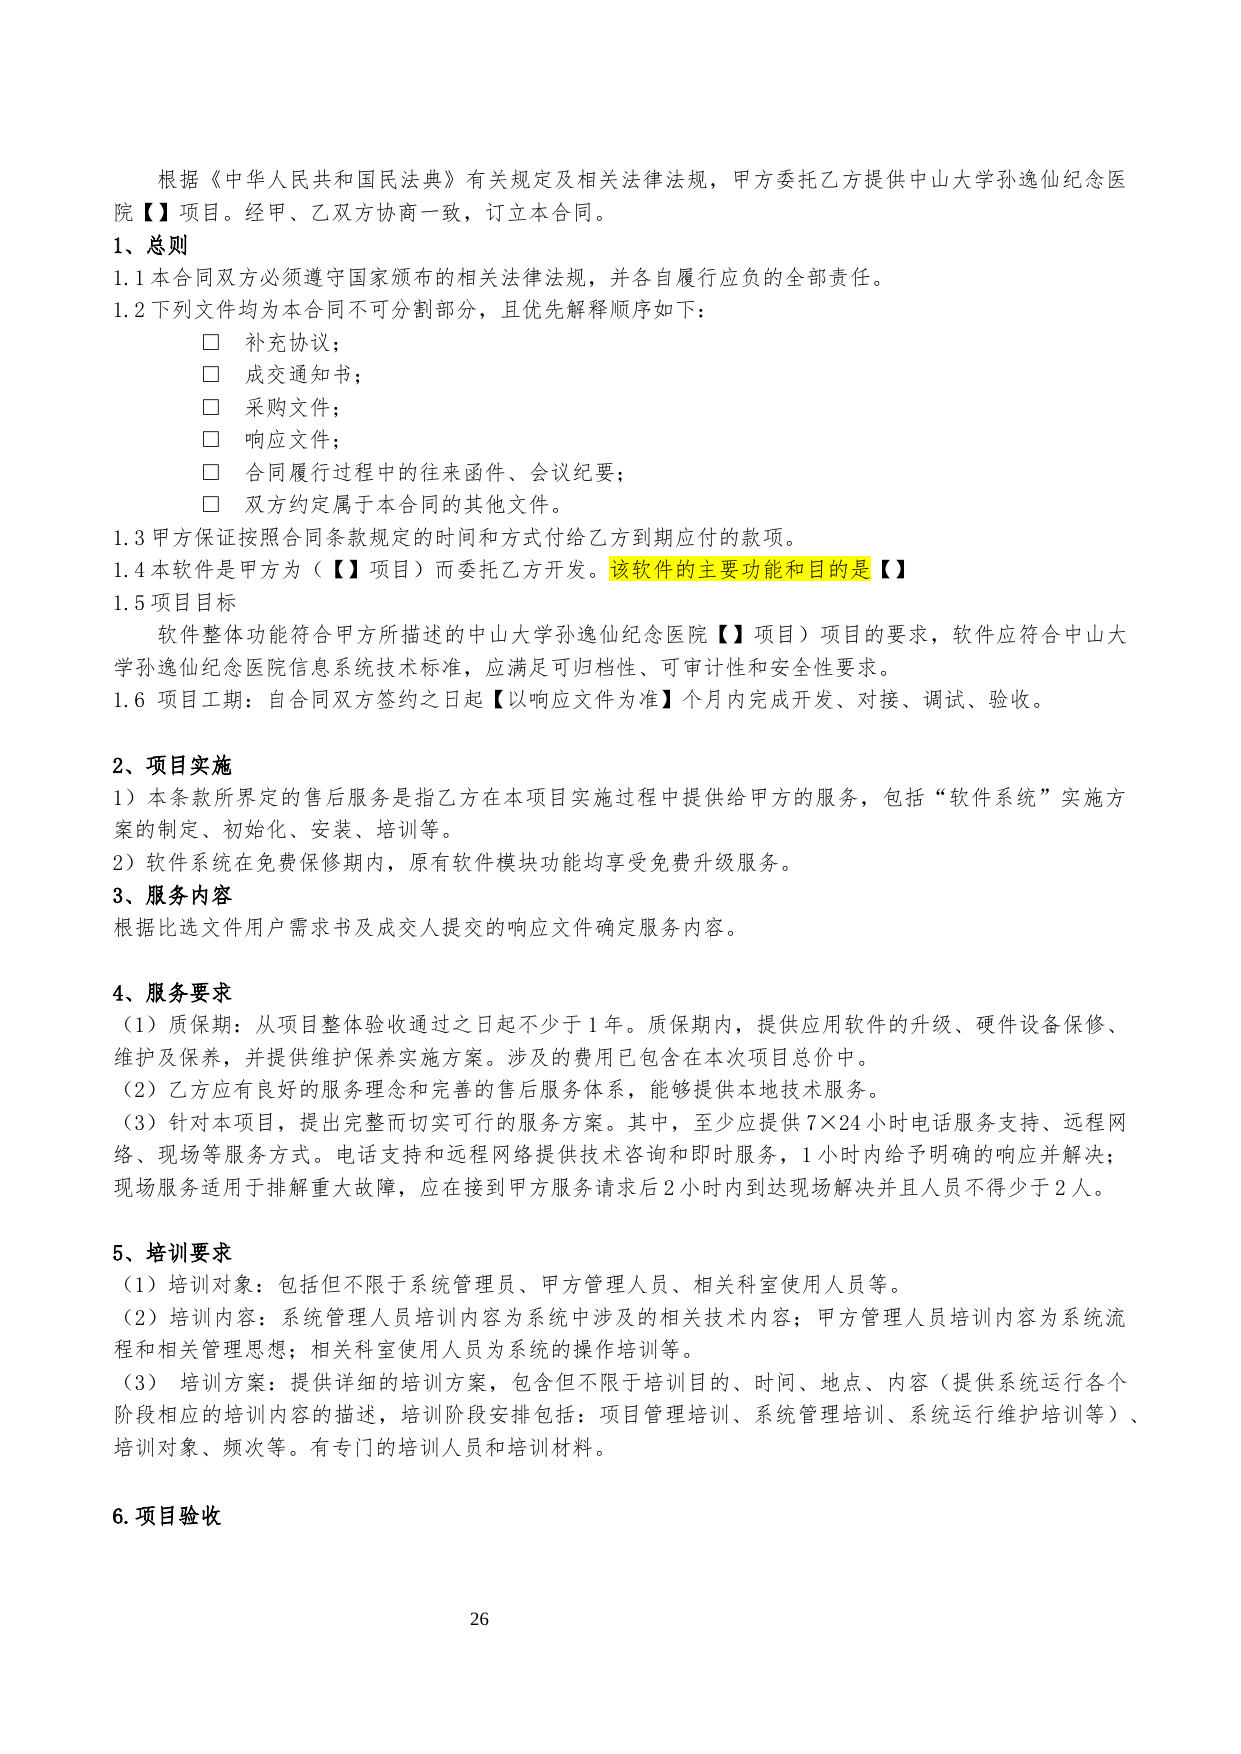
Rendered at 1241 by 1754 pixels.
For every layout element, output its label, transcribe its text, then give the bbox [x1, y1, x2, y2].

text 1.5项目目标 [112, 584, 1128, 617]
text （3） 培训方案：提供详细的培训方案，包含但不限于培训目的、时间、地点、内容（提供系统运行各个阶段相应的培训内容的描述，培训阶段安排包括：项目管理培训、系统管理培训、系统运行维护培训等）、培训对象、频次等。有专门的培训人员和培训材料。 [112, 1364, 1128, 1462]
list 5、培训要求 [112, 1234, 1128, 1267]
text □ 响应文件； [200, 422, 1128, 454]
text （1）培训对象：包括但不限于系统管理员、甲方管理人员、相关科室使用人员等。 [112, 1267, 1128, 1299]
list 4、服务要求 [112, 974, 1128, 1007]
text 1）本条款所界定的售后服务是指乙方在本项目实施过程中提供给甲方的服务，包括“软件系统”实施方案的制定、初始化、安装、培训等。 [112, 779, 1128, 844]
text □ 补充协议； [200, 324, 1128, 357]
text 2、项目实施 [112, 747, 1128, 779]
text 1.6 项目工期：自合同双方签约之日起【以响应文件为准】个月内完成开发、对接、调试、验收。 [112, 682, 1128, 714]
text 1.3甲方保证按照合同条款规定的时间和方式付给乙方到期应付的款项。 [112, 519, 1128, 552]
text 根据比选文件用户需求书及成交人提交的响应文件确定服务内容。 [112, 909, 1128, 942]
text 6.项目验收 [112, 1498, 1128, 1530]
text 1.4本软件是甲方为（【】项目）而委托乙方开发。该软件的主要功能和目的是【】 [112, 552, 1128, 584]
text 3、服务内容 [112, 877, 1128, 909]
text （2）培训内容：系统管理人员培训内容为系统中涉及的相关技术内容；甲方管理人员培训内容为系统流程和相关管理思想；相关科室使用人员为系统的操作培训等。 [112, 1299, 1128, 1364]
text 1.1本合同双方必须遵守国家颁布的相关法律法规，并各自履行应负的全部责任。 [112, 259, 1128, 292]
text （1）质保期：从项目整体验收通过之日起不少于1年。质保期内，提供应用软件的升级、硬件设备保修、维护及保养，并提供维护保养实施方案。涉及的费用已包含在本次项目总价中。 [112, 1007, 1128, 1072]
text 1.2下列文件均为本合同不可分割部分，且优先解释顺序如下： [112, 292, 1128, 324]
text □ 采购文件； [200, 389, 1128, 422]
text 根据《中华人民共和国民法典》有关规定及相关法律法规，甲方委托乙方提供中山大学孙逸仙纪念医院【】项目。经甲、乙双方协商一致，订立本合同。 [112, 162, 1128, 227]
text □ 双方约定属于本合同的其他文件。 [200, 487, 1128, 519]
text □ 合同履行过程中的往来函件、会议纪要； [200, 454, 1128, 487]
text （3）针对本项目，提出完整而切实可行的服务方案。其中，至少应提供7×24小时电话服务支持、远程网络、现场等服务方式。电话支持和远程网络提供技术咨询和即时服务，1小时内给予明确的响应并解决；现场服务适用于排解重大故障，应在接到甲方服务请求后2小时内到达现场解决并且人员不得少于2人。 [112, 1133, 1128, 1202]
text 1、总则 [112, 227, 1128, 259]
text 软件整体功能符合甲方所描述的中山大学孙逸仙纪念医院【】项目）项目的要求，软件应符合中山大学孙逸仙纪念医院信息系统技术标准，应满足可归档性、可审计性和安全性要求。 [112, 617, 1128, 682]
text （2）乙方应有良好的服务理念和完善的售后服务体系，能够提供本地技术服务。 [112, 1072, 1128, 1104]
text □ 成交通知书； [200, 357, 1128, 389]
text 2）软件系统在免费保修期内，原有软件模块功能均享受免费升级服务。 [112, 844, 1128, 877]
